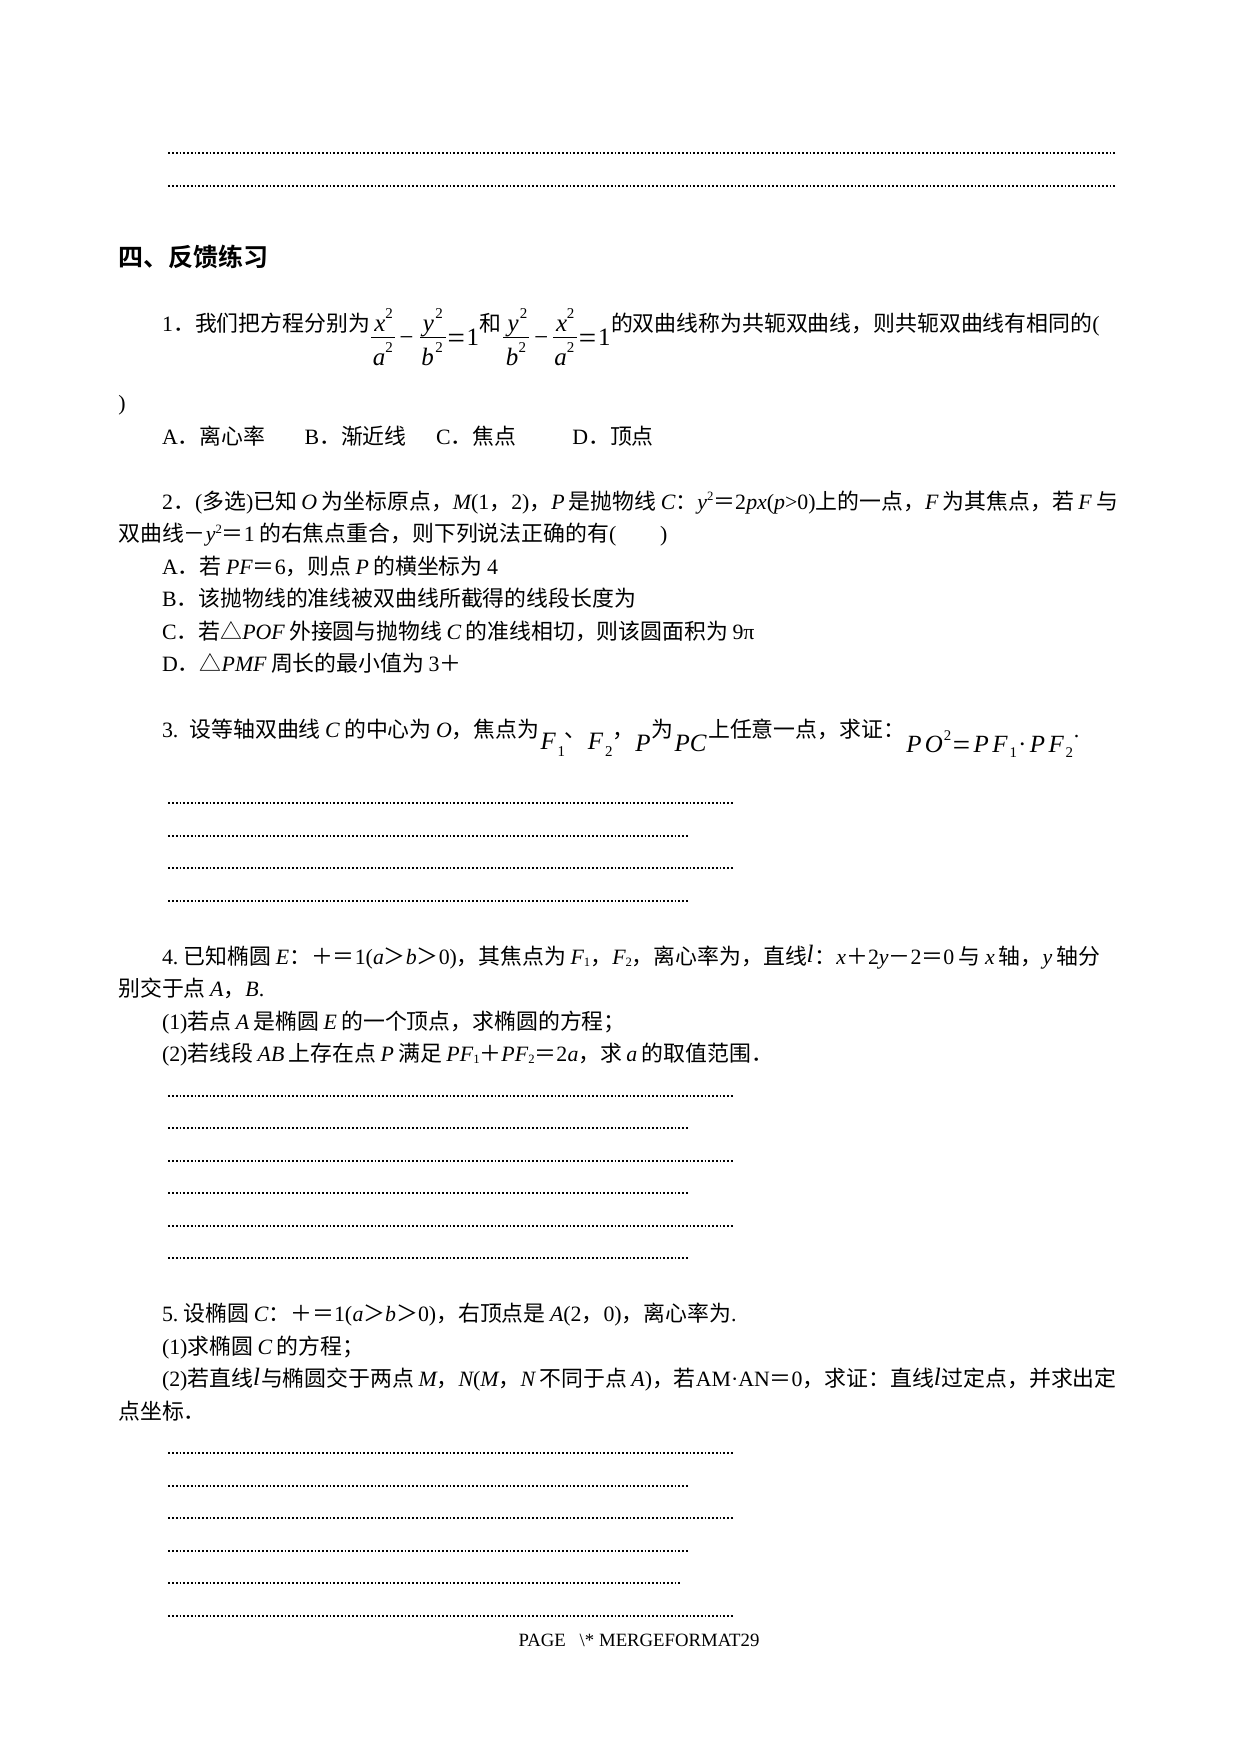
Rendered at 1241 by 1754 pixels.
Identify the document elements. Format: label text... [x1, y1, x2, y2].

text A．离心率 B．渐近线 C．焦点 D．顶点 [118, 418, 1122, 451]
text B．该抛物线的准线被双曲线所截得的线段长度为 [118, 581, 1122, 613]
text (1)求椭圆C的方程； [118, 1328, 1122, 1361]
text 3. 设等轴双曲线C的中心为O，焦点为、，为上任意一点，求证：. [118, 711, 1122, 776]
text 2．(多选)已知O为坐标原点，M(1，2)，P是抛物线C：y2＝2px(p>0)上的一点，F为其焦点，若F与双曲线－y2＝1的右焦点重合，则下列说法正确的有( ) [118, 483, 1122, 548]
text (1)若点A是椭圆E的一个顶点，求椭圆的方程； [118, 1003, 1122, 1036]
text 四、反馈练习 [118, 223, 1122, 288]
text 4. 已知椭圆E：＋＝1(a＞b＞0)，其焦点为F1，F2，离心率为，直线：x＋2y－2＝0与x轴，y轴分别交于点A，B. [118, 938, 1122, 1003]
text (2)若线段AB上存在点P满足PF1＋PF2＝2a，求a的取值范围． [118, 1036, 1122, 1068]
text (2)若直线与椭圆交于两点M，N(M，N不同于点A)，若·＝0，求证：直线过定点，并求出定点坐标． [118, 1361, 1122, 1426]
text A．若PF＝6，则点P的横坐标为4 [118, 548, 1122, 581]
text D．△PMF周长的最小值为3＋ [118, 646, 1122, 678]
text 5. 设椭圆C：＋＝1(a＞b＞0)，右顶点是A(2，0)，离心率为. [118, 1296, 1122, 1328]
text C．若△POF外接圆与抛物线C的准线相切，则该圆面积为9π [118, 613, 1122, 646]
text 1．我们把方程分别为和的双曲线称为共轭双曲线，则共轭双曲线有相同的( ) [118, 288, 1122, 418]
